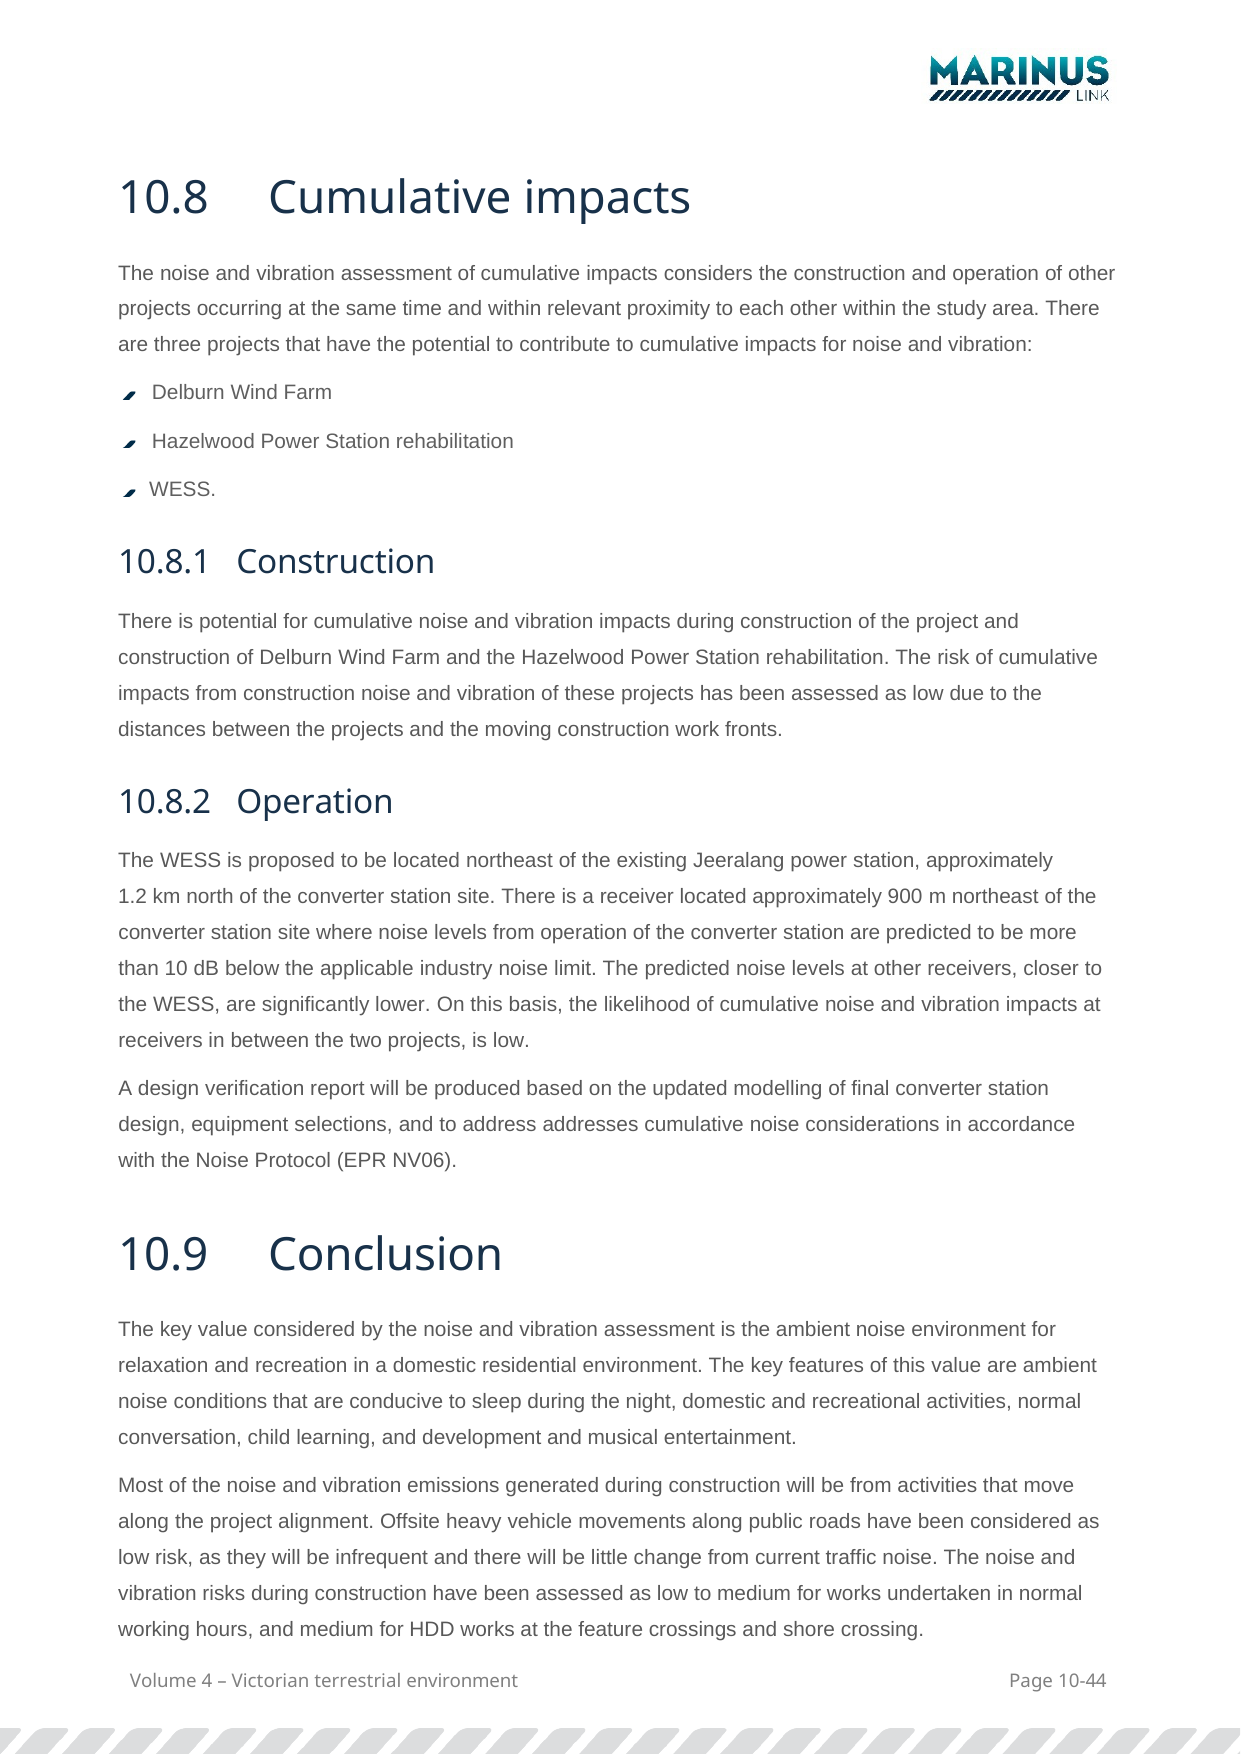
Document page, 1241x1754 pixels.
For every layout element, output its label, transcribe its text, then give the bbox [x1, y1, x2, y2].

picture [117, 480, 136, 497]
picture [0, 1728, 1241, 1754]
picture [117, 382, 136, 400]
text A design verification report will be produced based on the updated modelling of final converter station design, equipment selections, and to address addresses cumulative noise considerations in accordance with the Noise Protocol (EPR NV06). [118, 1076, 1118, 1172]
text WESS. [118, 477, 1177, 501]
text There is potential for cumulative noise and vibration impacts during construction of the project and construction of Delburn Wind Farm and the Hazelwood Power Station rehabilitation. The risk of cumulative impacts from construction noise and vibration of these projects has been assessed as low due to the distances between the projects and the moving construction work fronts. [118, 609, 1118, 741]
subtitle Conclusion [118, 1221, 1177, 1284]
picture [117, 431, 136, 448]
subtitle Construction [118, 538, 1177, 584]
text Most of the noise and vibration emissions generated during construction will be from activities that move along the project alignment. Offsite heavy vehicle movements along public roads have been considered as low risk, as they will be infrequent and there will be little change from current traffic noise. The noise and vibration risks during construction have been assessed as low to medium for works undertaken in normal working hours, and medium for HDD works at the feature crossings and shore crossing. [118, 1473, 1118, 1641]
text 1.2 km north of the converter station site. There is a receiver located approximately 900 m northeast of the converter station site where noise levels from operation of the converter station are predicted to be more than 10 dB below the applicable industry noise limit. The predicted noise levels at other receivers, closer to the WESS, are significantly lower. On this basis, the likelihood of cumulative noise and vibration impacts at receivers in between the two projects, is low. [118, 884, 1114, 1052]
picture [920, 48, 1117, 104]
text Hazelwood Power Station rehabilitation [118, 428, 1177, 453]
subtitle Cumulative impacts [118, 165, 1177, 227]
text The key value considered by the noise and vibration assessment is the ambient noise environment for relaxation and recreation in a domestic residential environment. The key features of this value are ambient noise conditions that are conducive to sleep during the night, domestic and recreational activities, normal conversation, child learning, and development and musical entertainment. [118, 1317, 1118, 1449]
subtitle Operation [118, 777, 1177, 823]
text The noise and vibration assessment of cumulative impacts considers the construction and operation of other projects occurring at the same time and within relevant proximity to each other within the study area. There are three projects that have the potential to contribute to cumulative impacts for noise and vibration: [118, 261, 1118, 355]
text The WESS is proposed to be located northeast of the existing Jeeralang power station, approximately [118, 848, 1177, 872]
text Delburn Wind Farm [118, 380, 1177, 404]
